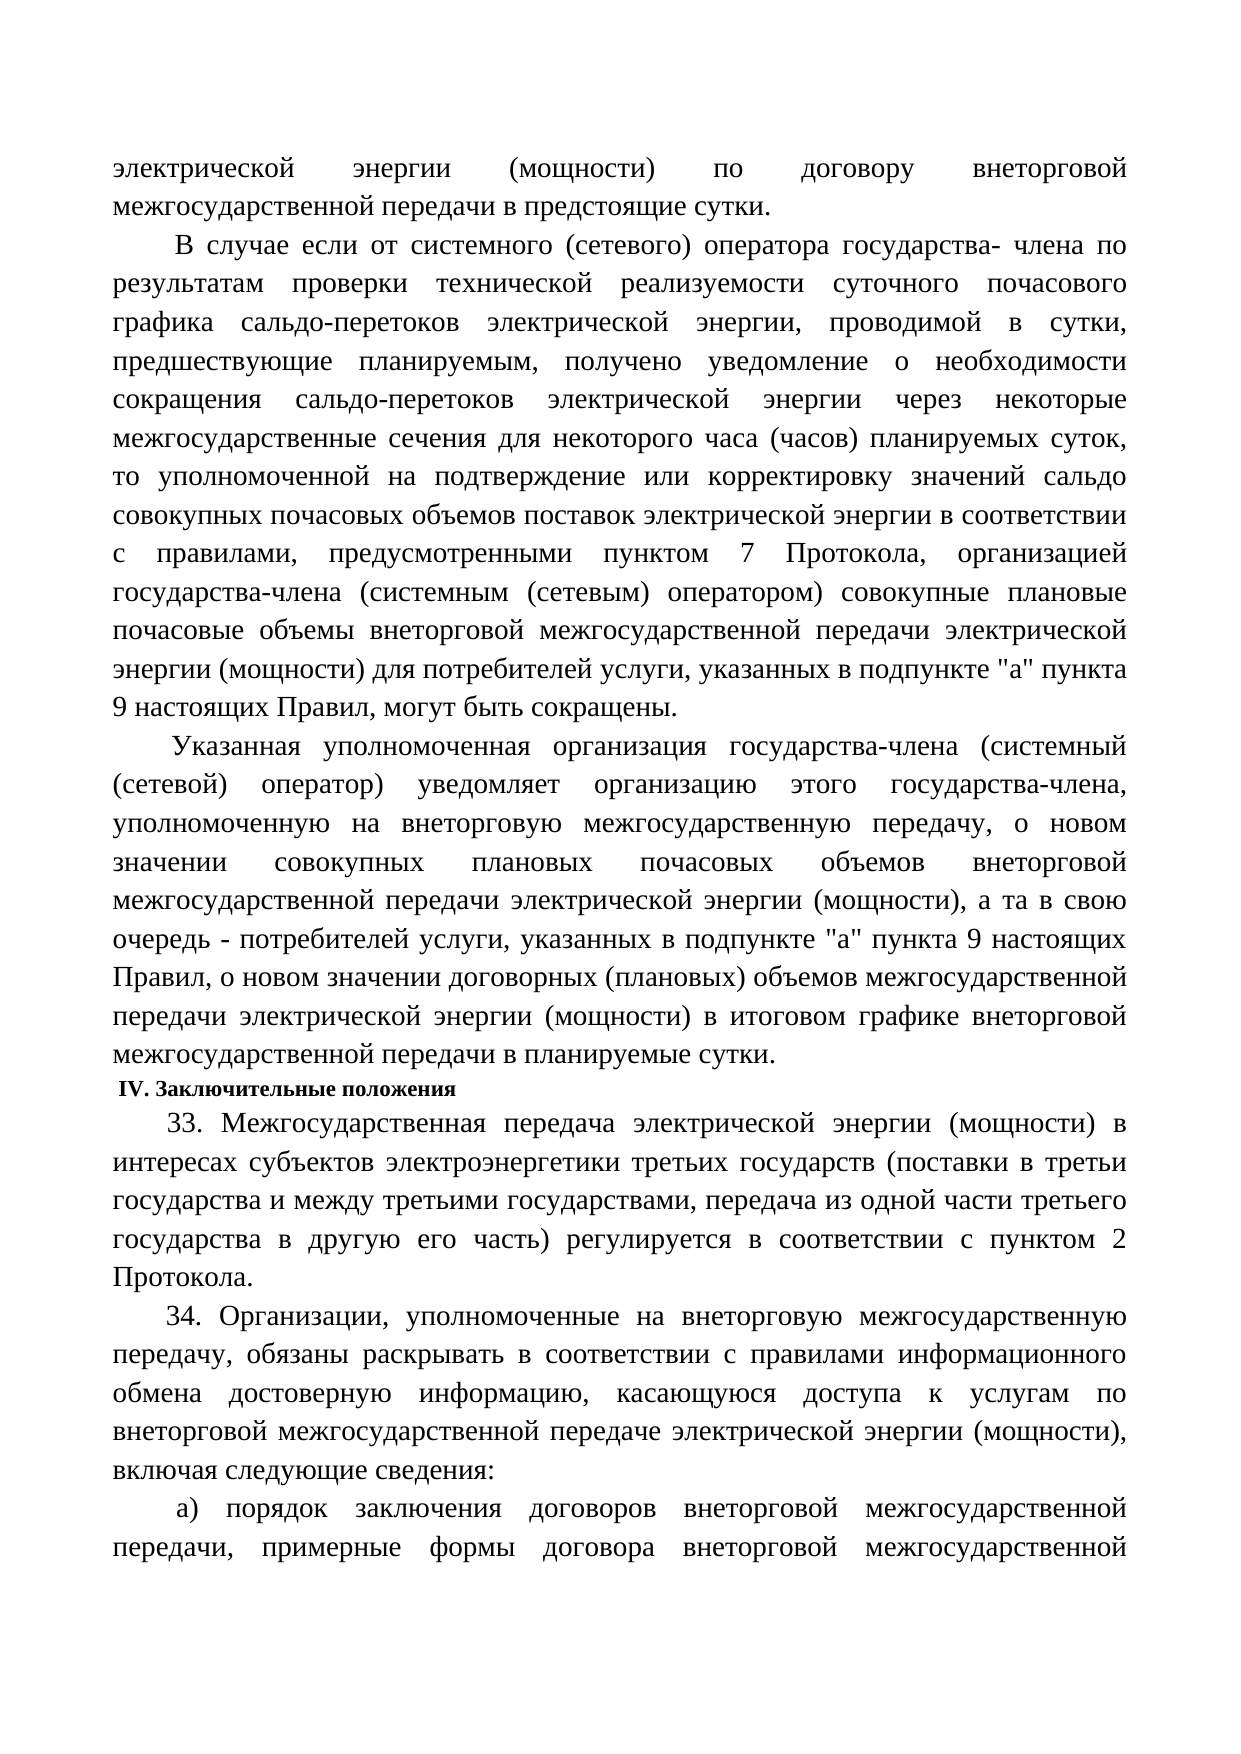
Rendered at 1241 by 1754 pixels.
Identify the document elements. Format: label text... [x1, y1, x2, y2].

text 34. Организации, уполномоченные на внеторговую межгосударственную передачу, обязаны раскрывать в соответствии с правилами информационного обмена достоверную информацию, касающуюся доступа к услугам по внеторговой межгосударственной передаче электрической энергии (мощности), включая следующие сведения: [112, 1298, 1128, 1486]
text 33. Межгосударственная передача электрической энергии (мощности) в интересах субъектов электроэнергетики третьих государств (поставки в третьи государства и между третьими государствами, передача из одной части третьего государства в другую его часть) регулируется в соответствии с пунктом 2 Протокола. [112, 1105, 1128, 1293]
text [112, 150, 1128, 222]
text Указанная уполномоченная организация государства-члена (системный (сетевой) оператор) уведомляет организацию этого государства-члена, уполномоченную на внеторговую межгосударственную передачу, о новом значении совокупных плановых почасовых объемов внеторговой межгосударственной передачи электрической энергии (мощности), а та в свою очередь - потребителей услуги, указанных в подпункте "а" пункта 9 настоящих Правил, о новом значении договорных (плановых) объемов межгосударственной передачи электрической энергии (мощности) в итоговом графике внеторговой межгосударственной передачи в планируемые сутки. [112, 728, 1128, 1070]
text IV. Заключительные положения [112, 1075, 1128, 1101]
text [112, 1491, 1128, 1563]
text В случае если от системного (сетевого) оператора государства- члена по результатам проверки технической реализуемости суточного почасового графика сальдо-перетоков электрической энергии, проводимой в сутки, предшествующие планируемым, получено уведомление о необходимости сокращения сальдо-перетоков электрической энергии через некоторые межгосударственные сечения для некоторого часа (часов) планируемых суток, то уполномоченной на подтверждение или корректировку значений сальдо совокупных почасовых объемов поставок электрической энергии в соответствии с правилами, предусмотренными пунктом 7 Протокола, организацией государства-члена (системным (сетевым) оператором) совокупные плановые почасовые объемы внеторговой межгосударственной передачи электрической энергии (мощности) для потребителей услуги, указанных в подпункте "а" пункта 9 настоящих Правил, могут быть сокращены. [112, 227, 1128, 723]
